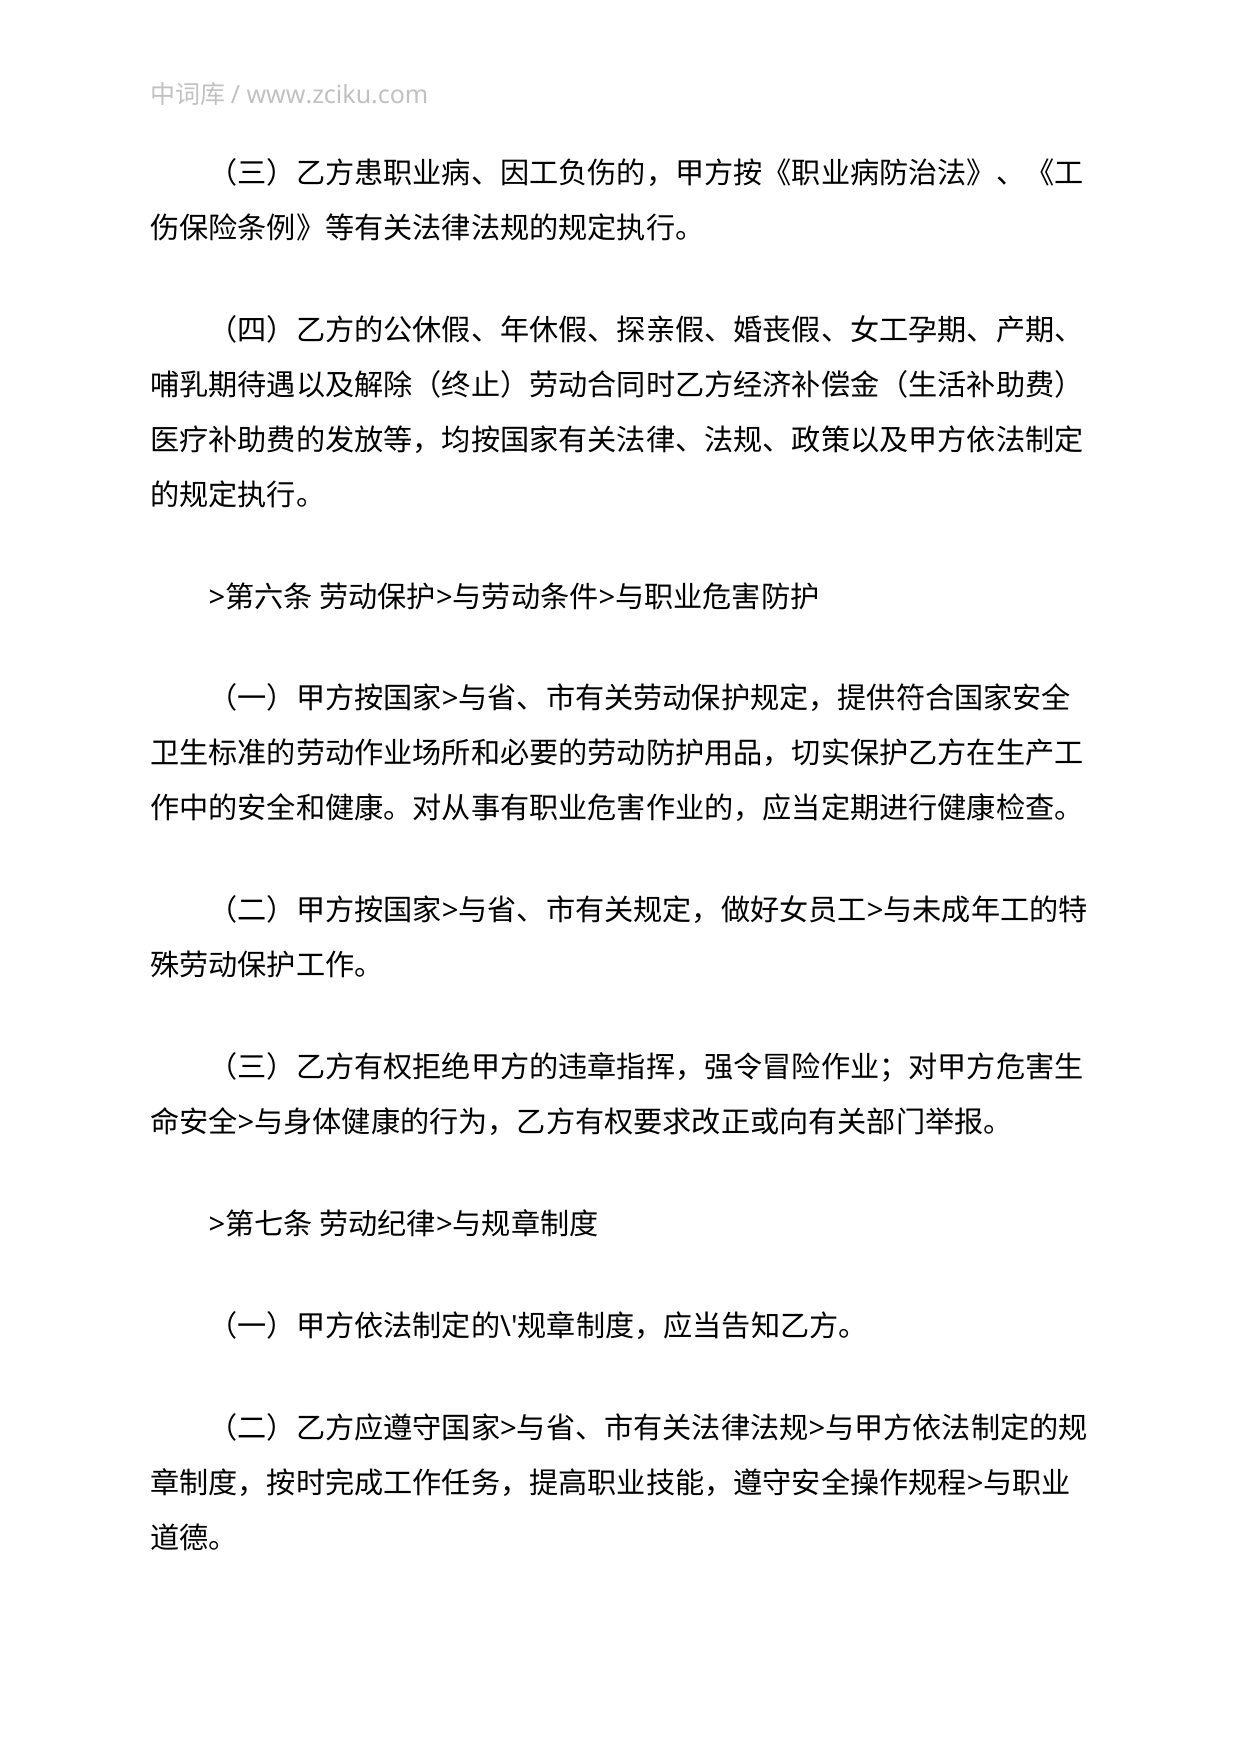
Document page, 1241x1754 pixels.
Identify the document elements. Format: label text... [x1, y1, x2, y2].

text （三）乙方有权拒绝甲方的违章指挥，强令冒险作业；对甲方危害生命安全>与身体健康的行为，乙方有权要求改正或向有关部门举报。 [150, 1043, 1090, 1141]
text （四）乙方的公休假、年休假、探亲假、婚丧假、女工孕期、产期、哺乳期待遇以及解除（终止）劳动合同时乙方经济补偿金（生活补助费）医疗补助费的发放等，均按国家有关法律、法规、政策以及甲方依法制定的规定执行。 [150, 307, 1090, 514]
text >第六条 劳动保护>与劳动条件>与职业危害防护 [150, 573, 1090, 616]
text （三）乙方患职业病、因工负伤的，甲方按《职业病防治法》、《工伤保险条例》等有关法律法规的规定执行。 [150, 150, 1090, 247]
text （一）甲方依法制定的\'规章制度，应当告知乙方。 [150, 1302, 1090, 1345]
text >第七条 劳动纪律>与规章制度 [150, 1200, 1090, 1243]
text （一）甲方按国家>与省、市有关劳动保护规定，提供符合国家安全卫生标准的劳动作业场所和必要的劳动防护用品，切实保护乙方在生产工作中的安全和健康。对从事有职业危害作业的，应当定期进行健康检查。 [150, 675, 1090, 827]
text （二）乙方应遵守国家>与省、市有关法律法规>与甲方依法制定的规章制度，按时完成工作任务，提高职业技能，遵守安全操作规程>与职业道德。 [150, 1404, 1090, 1557]
text （二）甲方按国家>与省、市有关规定，做好女员工>与未成年工的特殊劳动保护工作。 [150, 887, 1090, 984]
